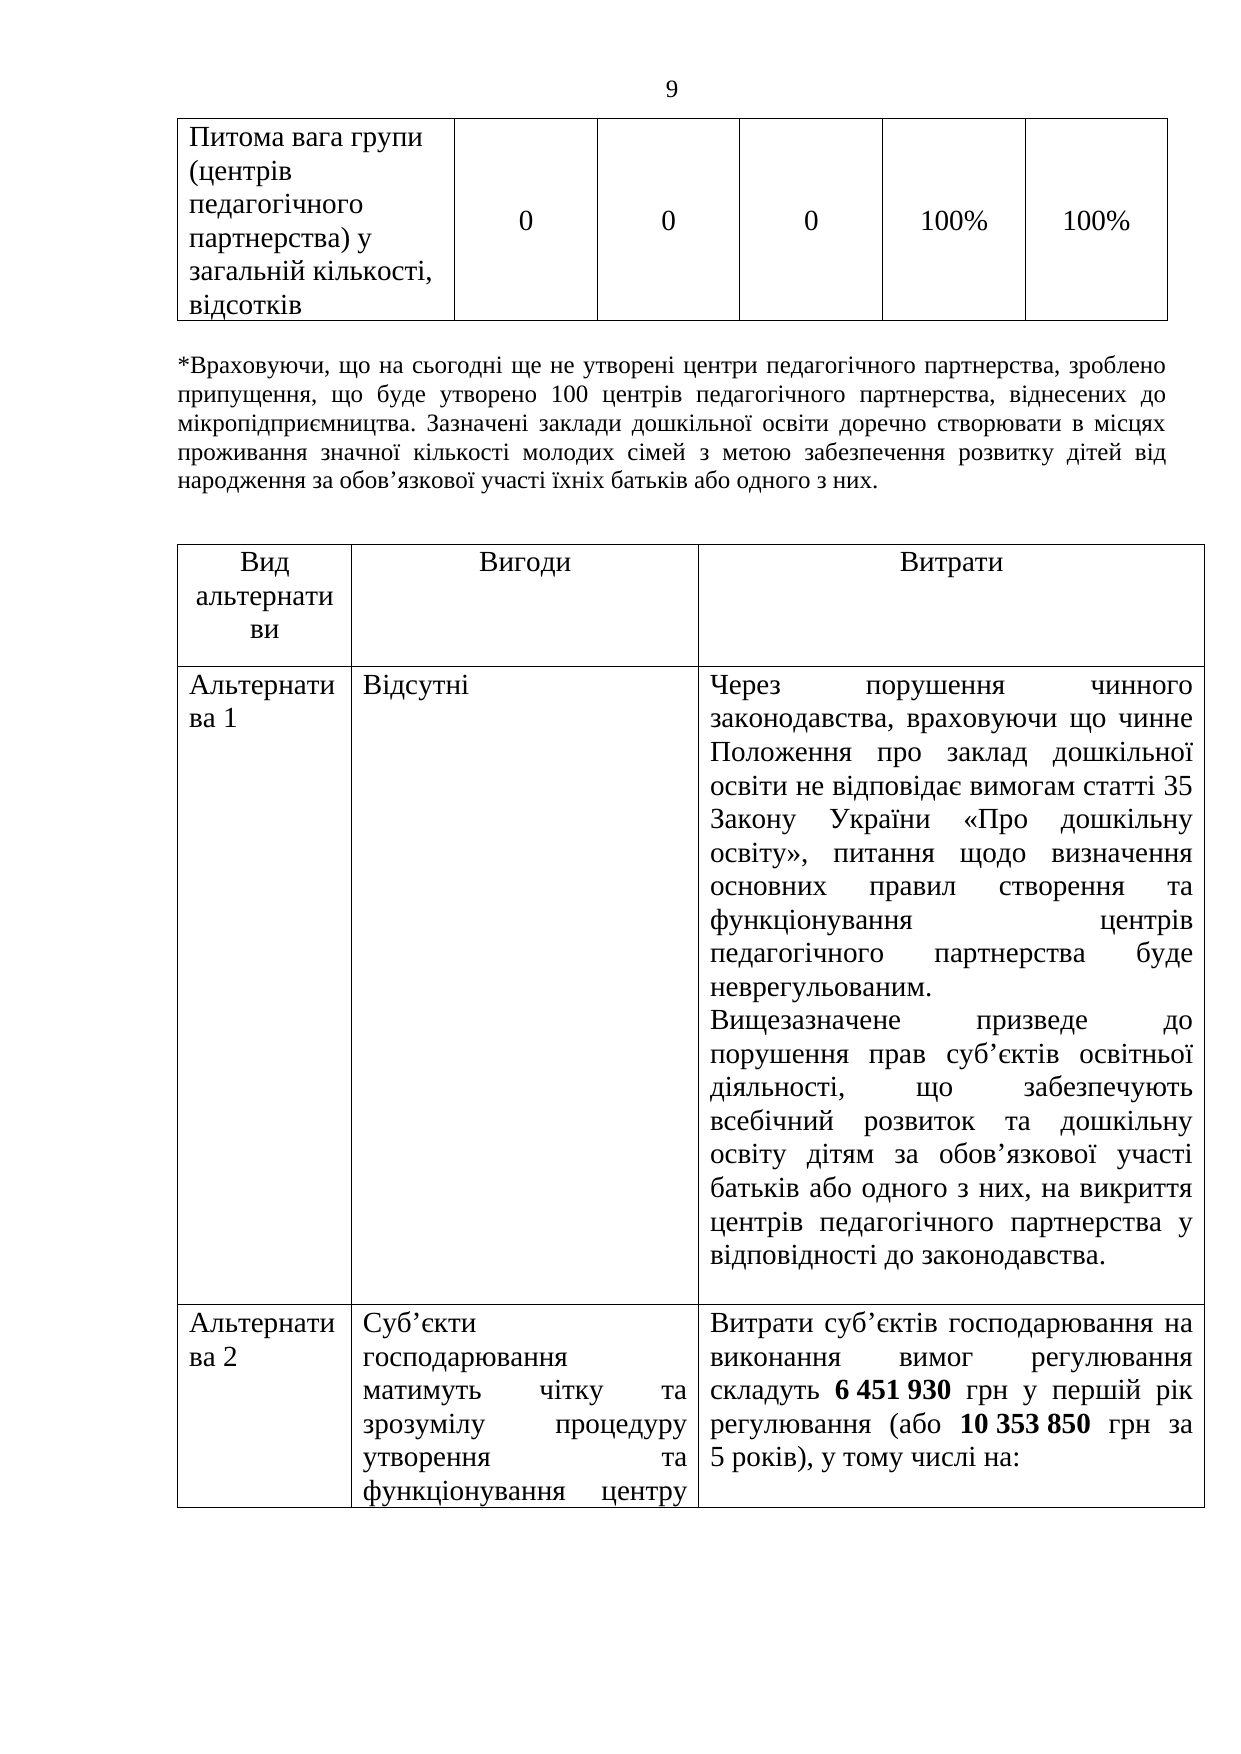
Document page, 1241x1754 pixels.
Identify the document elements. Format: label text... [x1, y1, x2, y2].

table_cell Питома вага групи (центрів педагогічного партнерства) у загальній кількості, відсотків [178, 119, 454, 320]
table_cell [352, 1305, 698, 1507]
table_cell 0 [455, 119, 597, 320]
text *Враховуючи, що на сьогодні ще не утворені центри педагогічного партнерства, зроблено припущення, що буде утворено 100 центрів педагогічного партнерства, віднесених до мікропідприємництва. Зазначені заклади дошкільної освіти доречно створювати в місцях проживання значної кількості молодих сімей з метою забезпечення розвитку дітей від народження за обов’язкової участі їхніх батьків або одного з них. [177, 351, 1167, 494]
table_cell 100% [883, 119, 1025, 320]
table_cell 0 [598, 119, 739, 320]
table_cell 0 [740, 119, 882, 320]
table_cell Альтернатива 2 [178, 1305, 351, 1507]
table_cell Альтернатива 1 [178, 667, 351, 1304]
table_header Вид альтернативи [178, 545, 351, 666]
table_cell Відсутні [352, 667, 698, 1304]
table_header Витрати [699, 545, 1204, 666]
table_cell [699, 1305, 1204, 1507]
table_cell Через порушення чинного законодавства, враховуючи що чинне Положення про заклад дошкільної освіти не відповідає вимогам статті 35 Закону України «Про дошкільну освіту», питання щодо визначення основних правил створення та функціонування центрів педагогічного партнерства буде неврегульованим. Вищезазначене призведе до порушення прав суб’єктів освітньої діяльності, що забезпечують всебічний розвиток та дошкільну освіту дітям за обов’язкової участі батьків або одного з них, на викриття центрів педагогічного партнерства у відповідності до законодавства. [699, 667, 1204, 1304]
table_header Вигоди [352, 545, 698, 666]
table_cell 100% [1026, 119, 1167, 320]
